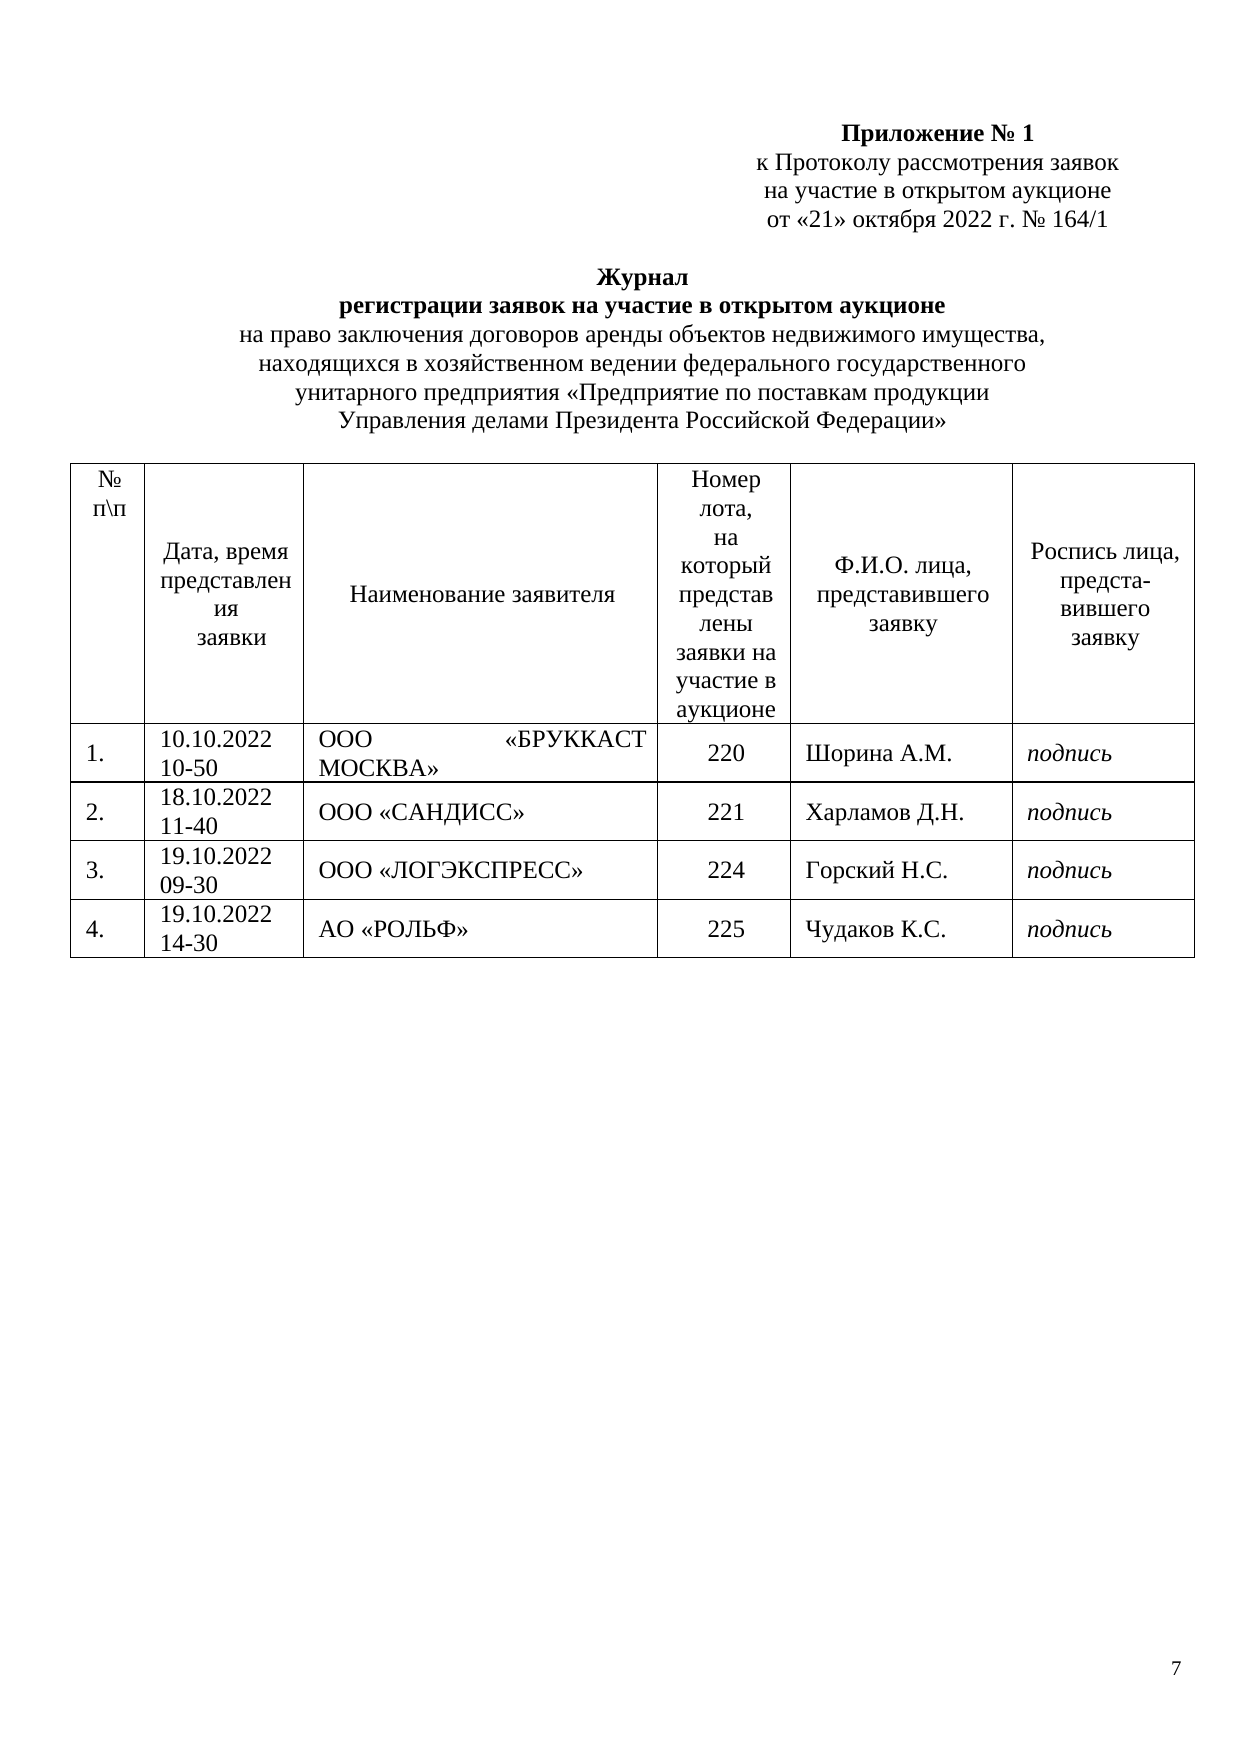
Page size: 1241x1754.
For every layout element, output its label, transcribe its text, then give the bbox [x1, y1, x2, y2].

table_cell 3. [71, 841, 144, 898]
table_cell подпись [1013, 900, 1194, 957]
table_cell 19.10.2022 14-30 [145, 900, 303, 957]
table_cell 1. [71, 724, 144, 781]
table_cell подпись [1013, 783, 1194, 840]
table_cell ООО «САНДИСС» [304, 783, 657, 840]
table_cell 2. [71, 783, 144, 840]
text Приложение № 1 [694, 118, 1181, 147]
table_header Роспись лица, предста-вившего заявку [1013, 464, 1194, 723]
table_cell 19.10.2022 09-30 [145, 841, 303, 898]
table_header Номер лота, на который представлены заявки на участие в аукционе [658, 464, 790, 723]
table_header Дата, время представления заявки [145, 464, 303, 723]
table_header № п\п [71, 464, 144, 723]
text Журнал [103, 262, 1181, 291]
text находящихся в хозяйственном ведении федерального государственного [103, 348, 1181, 377]
table_cell 4. [71, 900, 144, 957]
text от «21» октября 2022 г. № 164/1 [694, 204, 1181, 233]
table_cell Шорина А.М. [791, 724, 1012, 781]
table_cell Харламов Д.Н. [791, 783, 1012, 840]
table_cell 225 [658, 900, 790, 957]
table_cell 224 [658, 841, 790, 898]
table_cell 18.10.2022 11-40 [145, 783, 303, 840]
text Управления делами Президента Российской Федерации» [103, 406, 1181, 434]
text унитарного предприятия «Предприятие по поставкам продукции [103, 377, 1181, 406]
table_cell Горский Н.С. [791, 841, 1012, 898]
table_cell АО «РОЛЬФ» [304, 900, 657, 957]
table_header Наименование заявителя [304, 464, 657, 723]
table_cell Чудаков К.С. [791, 900, 1012, 957]
text регистрации заявок на участие в открытом аукционе [103, 291, 1181, 319]
text на право заключения договоров аренды объектов недвижимого имущества, [103, 319, 1181, 348]
table_cell 10.10.2022 10-50 [145, 724, 303, 781]
table_header Ф.И.О. лица, представившего заявку [791, 464, 1012, 723]
table_cell подпись [1013, 841, 1194, 898]
table_cell 220 [658, 724, 790, 781]
text к Протоколу рассмотрения заявок [694, 147, 1181, 176]
text на участие в открытом аукционе [694, 176, 1181, 204]
table_cell ООО «ЛОГЭКСПРЕСС» [304, 841, 657, 898]
table_cell 221 [658, 783, 790, 840]
table_cell подпись [1013, 724, 1194, 781]
table_cell ООО «БРУККАСТ МОСКВА» [304, 724, 657, 781]
